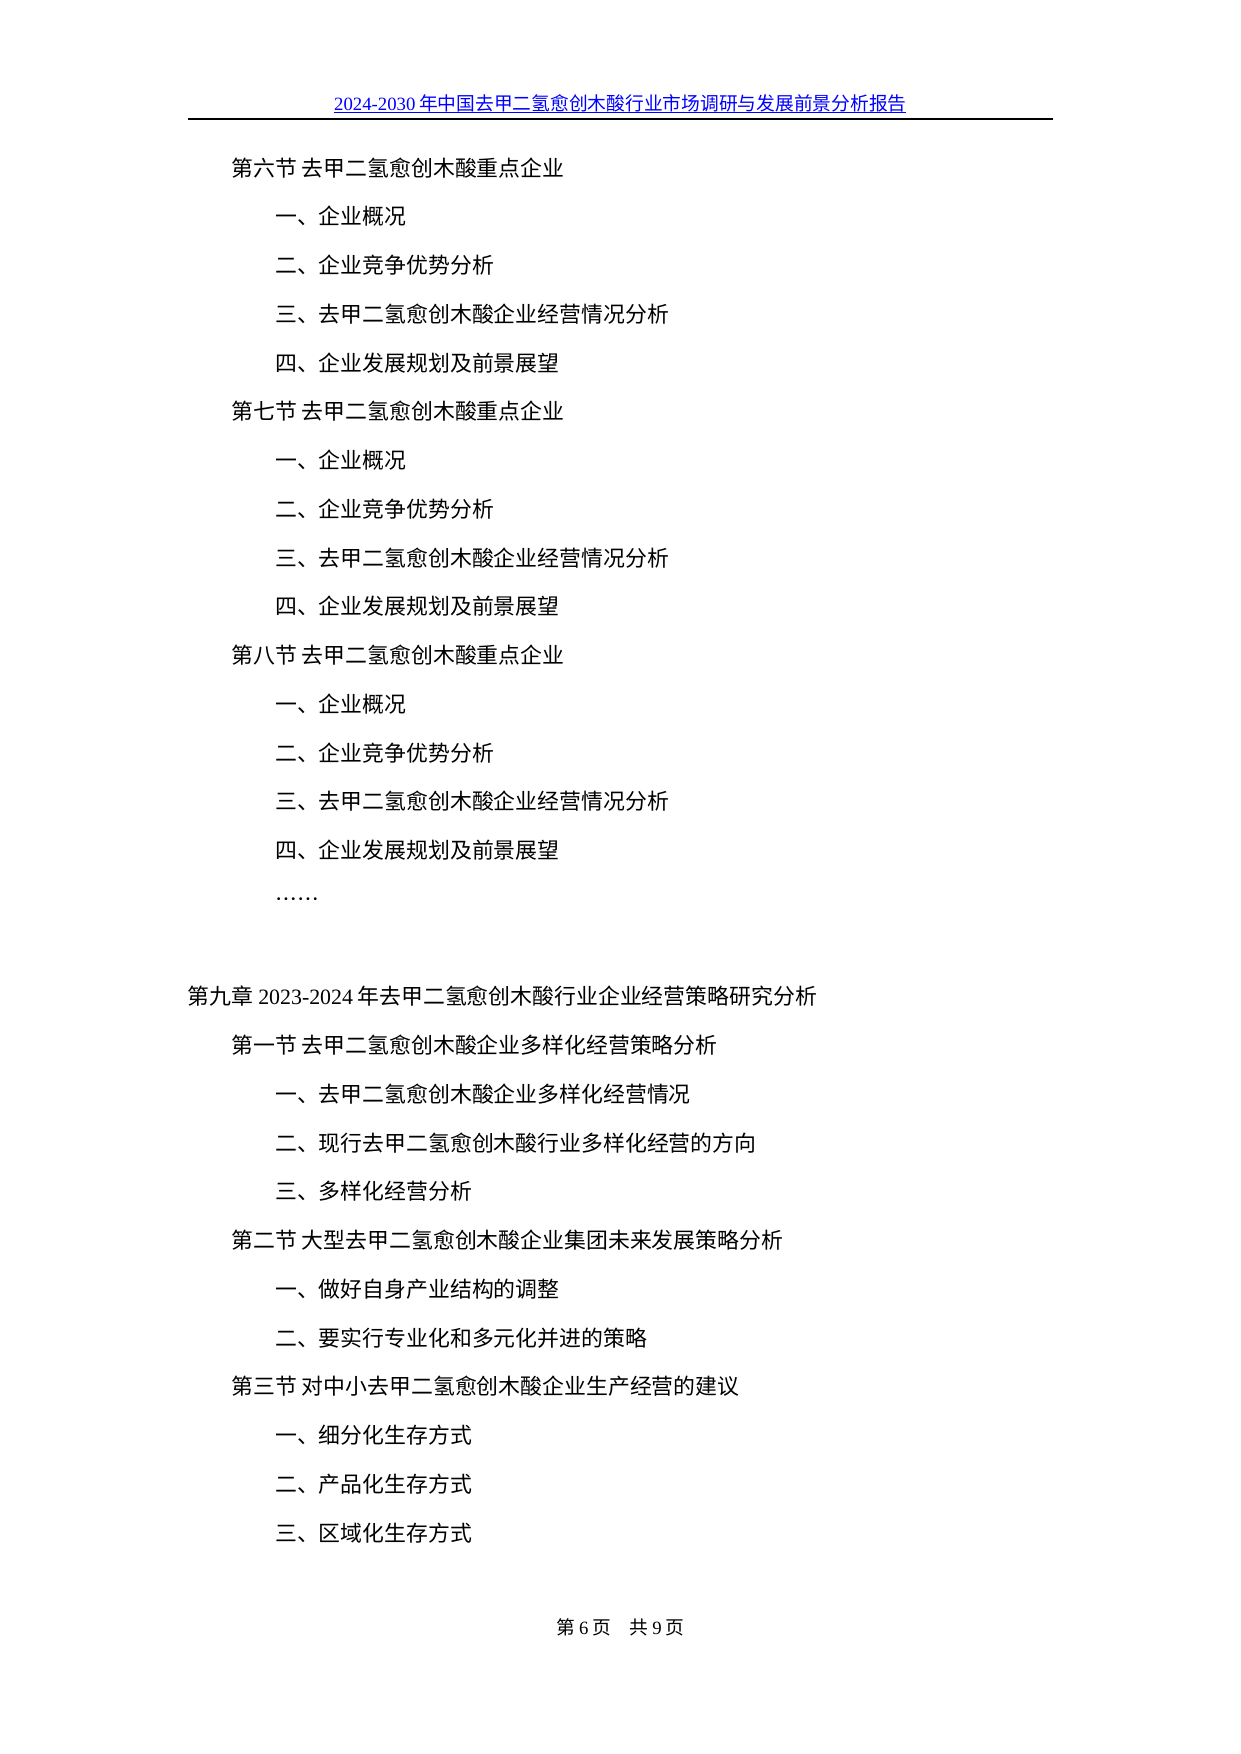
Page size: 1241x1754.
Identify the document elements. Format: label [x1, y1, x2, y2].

text [187, 150, 1053, 1548]
